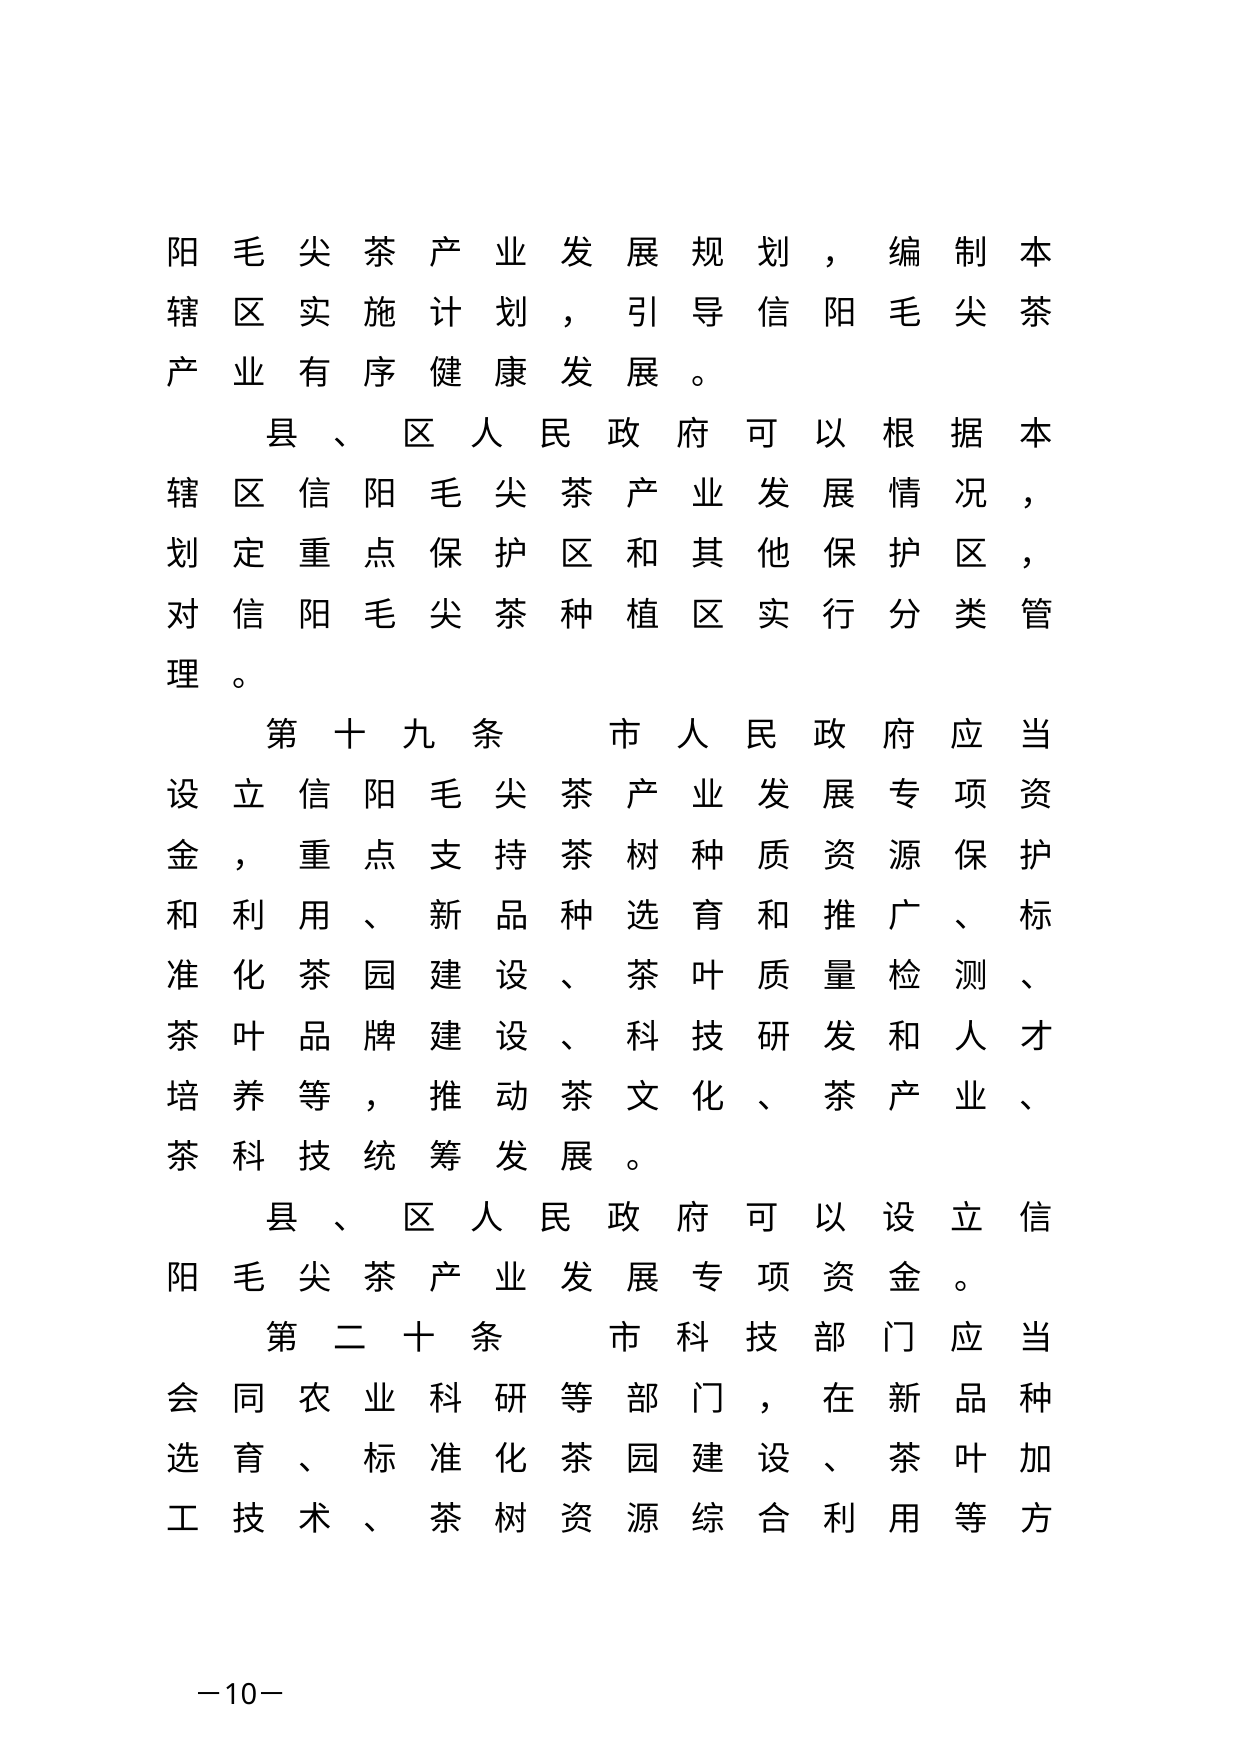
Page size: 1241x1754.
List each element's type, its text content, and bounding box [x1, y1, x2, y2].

text 县、区人民政府可以设立信阳毛尖茶产业发展专项资金。 [167, 1184, 1085, 1305]
text 第十九条 市人民政府应当设立信阳毛尖茶产业发展专项资金，重点支持茶树种质资源保护和利用、新品种选育和推广、标准化茶园建设、茶叶质量检测、茶叶品牌建设、科技研发和人才培养等，推动茶文化、茶产业、茶科技统筹发展。 [167, 702, 1085, 1184]
text 县、区人民政府可以根据本辖区信阳毛尖茶产业发展情况，划定重点保护区和其他保护区，对信阳毛尖茶种植区实行分类管理。 [167, 400, 1085, 702]
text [167, 1305, 1085, 1546]
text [167, 219, 1085, 400]
